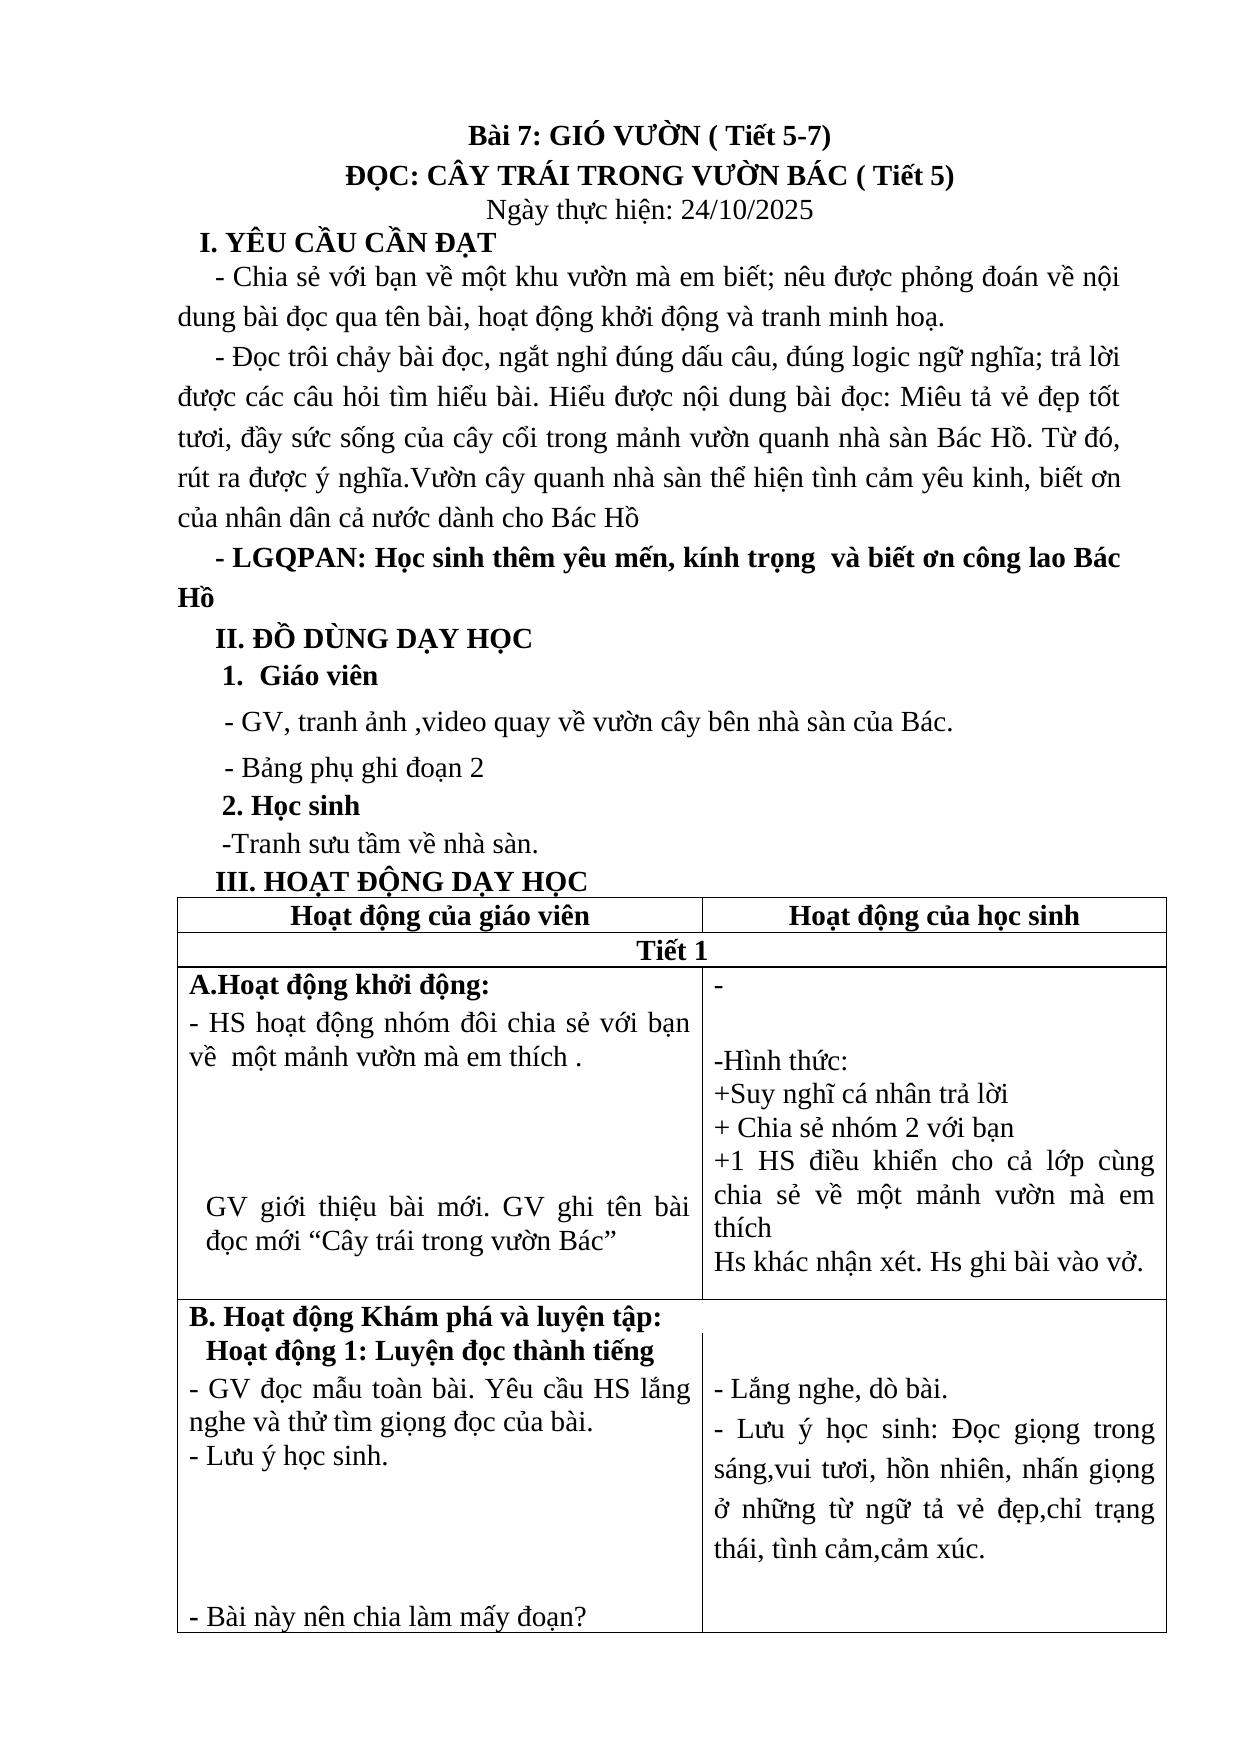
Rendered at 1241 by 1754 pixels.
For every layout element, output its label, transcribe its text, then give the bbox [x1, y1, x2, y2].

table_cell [178, 1333, 702, 1632]
text I. YÊU CẦU CẦN ĐẠT [177, 225, 1122, 259]
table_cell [703, 1333, 1166, 1632]
text II. ĐỒ DÙNG DẠY HỌC [177, 621, 1122, 654]
text Bài 7: GIÓ VƯỜN ( Tiết 5-7) [177, 118, 1122, 152]
table_header Hoạt động của học sinh [703, 898, 1166, 932]
text - Bảng phụ ghi đoạn 2 [177, 751, 1122, 784]
table_header Hoạt động của giáo viên [178, 898, 702, 932]
text - LGQPAN: Học sinh thêm yêu mến, kính trọng và biết ơn công lao Bác Hồ [177, 540, 1122, 614]
list Giáo viên [222, 658, 1122, 692]
table_cell A.Hoạt động khởi động: - HS hoạt động nhóm đôi chia sẻ với bạn về một mảnh vườn mà em thích . GV giới thiệu bài mới. GV ghi tên bài đọc mới “Cây trái trong vườn Bác” [178, 968, 702, 1298]
text - Đọc trôi chảy bài đọc, ngắt nghỉ đúng dấu câu, đúng logic ngữ nghĩa; trả lời được các câu hỏi tìm hiểu bài. Hiểu được nội dung bài đọc: Miêu tả vẻ đẹp tốt tươi, đầy sức sống của cây cổi trong mảnh vườn quanh nhà sàn Bác Hồ. Từ đó, rút ra được ý nghĩa.Vườn cây quanh nhà sàn thể hiện tình cảm yêu kinh, biết ơn của nhân dân cả nước dành cho Bác Hồ [177, 339, 1122, 534]
text - GV, tranh ảnh ,video quay về vườn cây bên nhà sàn của Bác. [177, 704, 1122, 738]
table_cell Tiết 1 [178, 933, 1166, 966]
table_cell B. Hoạt động Khám phá và luyện tập: [178, 1300, 1166, 1333]
text 2. Học sinh [177, 788, 1122, 822]
table_cell - -Hình thức: +Suy nghĩ cá nhân trả lời + Chia sẻ nhóm 2 với bạn +1 HS điều khiển cho cả lớp cùng chia sẻ về một mảnh vườn mà em thích Hs khác nhận xét. Hs ghi bài vào vở. [703, 968, 1166, 1298]
text III. HOẠT ĐỘNG DẠY HỌC [177, 864, 1122, 897]
text ĐỌC: CÂY TRÁI TRONG VƯỜN BÁC ( Tiết 5) [177, 158, 1122, 192]
text - Chia sẻ với bạn về một khu vườn mà em biết; nêu được phỏng đoán về nội dung bài đọc qua tên bài, hoạt động khởi động và tranh minh hoạ. [177, 259, 1122, 333]
text Ngày thực hiện: 24/10/2025 [177, 192, 1122, 225]
text -Tranh sưu tầm về nhà sàn. [177, 826, 1122, 859]
